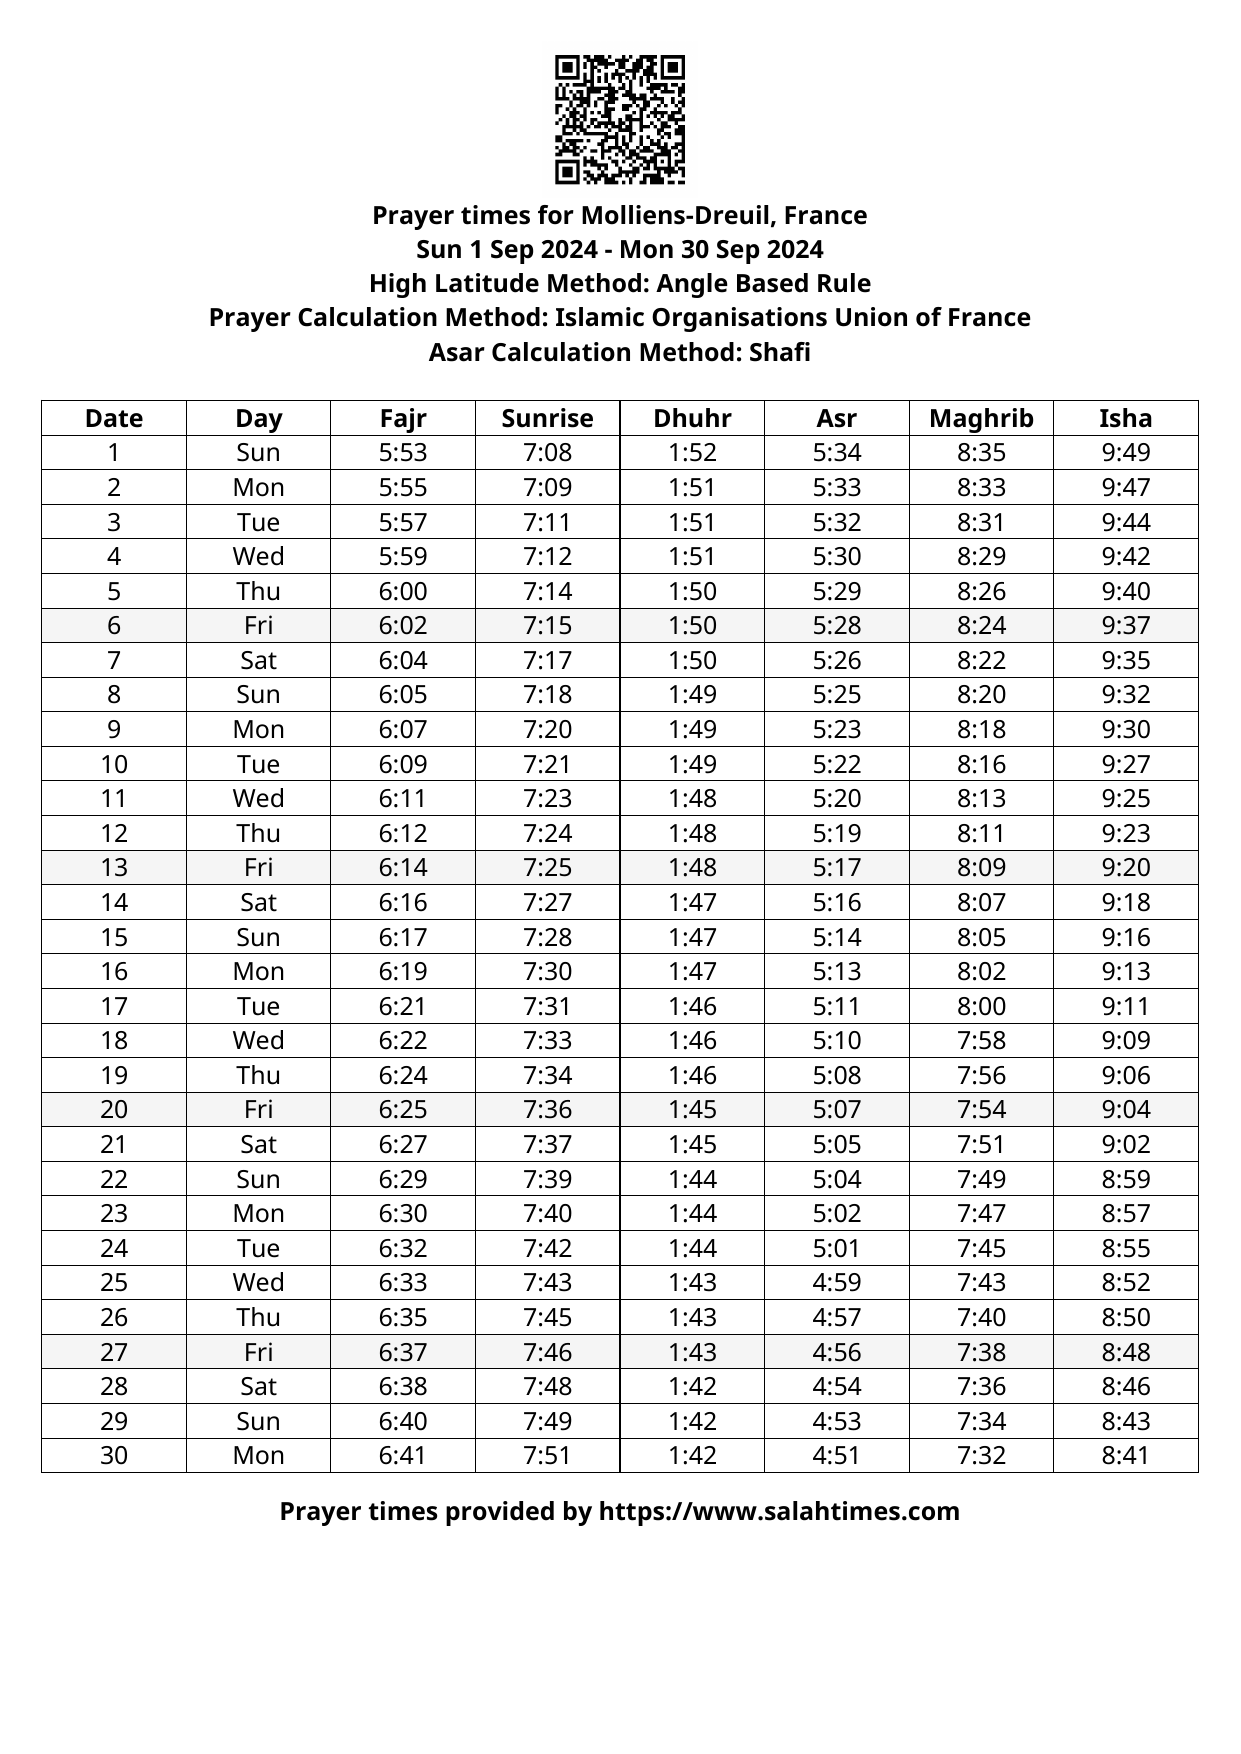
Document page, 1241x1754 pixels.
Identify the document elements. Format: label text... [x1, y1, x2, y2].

table_cell 1:52 [621, 436, 764, 469]
table_cell 5:08 [765, 1058, 909, 1092]
table_cell 8:18 [910, 712, 1053, 746]
table_cell 25 [42, 1266, 186, 1299]
table_cell 7:51 [910, 1127, 1053, 1161]
table_cell 6:04 [331, 643, 475, 677]
table_cell 8:33 [910, 470, 1053, 504]
table_cell 14 [42, 885, 186, 919]
table_cell Fri [187, 851, 330, 884]
table_cell Fri [187, 1093, 330, 1126]
table_cell 9:32 [1054, 678, 1198, 711]
table_cell 8:07 [910, 885, 1053, 919]
table_cell 9:37 [1054, 609, 1198, 642]
table_cell 8:50 [1054, 1300, 1198, 1334]
table_cell 9:18 [1054, 885, 1198, 919]
table_cell 1:49 [621, 747, 764, 780]
table_cell 11 [42, 781, 186, 815]
table_cell 6:38 [331, 1369, 475, 1403]
table_cell 8:22 [910, 643, 1053, 677]
table_cell 1:50 [621, 574, 764, 607]
table_cell Sun [187, 678, 330, 711]
table_cell 1:48 [621, 851, 764, 884]
table_cell Sun [187, 436, 330, 469]
table_cell 1:48 [621, 816, 764, 849]
table_cell 5:34 [765, 436, 909, 469]
table_cell 6:12 [331, 816, 475, 849]
text High Latitude Method: Angle Based Rule [42, 266, 1198, 300]
table_cell 7:23 [476, 781, 619, 815]
table_cell 26 [42, 1300, 186, 1334]
table_cell Mon [187, 1439, 330, 1472]
table_cell Sat [187, 885, 330, 919]
table_cell 3 [42, 505, 186, 538]
table_cell 5:30 [765, 539, 909, 573]
table_cell 5:07 [765, 1093, 909, 1126]
table_cell 1:51 [621, 539, 764, 573]
table_cell 5:23 [765, 712, 909, 746]
table_cell Thu [187, 1300, 330, 1334]
table_cell 6:07 [331, 712, 475, 746]
table_cell 7:30 [476, 954, 619, 988]
table_cell Mon [187, 1196, 330, 1230]
table_cell Sun [187, 1404, 330, 1437]
table_cell 9:11 [1054, 989, 1198, 1022]
table_cell 8:46 [1054, 1369, 1198, 1403]
table_cell 8:41 [1054, 1439, 1198, 1472]
table_cell 19 [42, 1058, 186, 1092]
table_cell 22 [42, 1162, 186, 1195]
table_cell Thu [187, 574, 330, 607]
table_cell 6 [42, 609, 186, 642]
table_cell Mon [187, 712, 330, 746]
table_cell 5:22 [765, 747, 909, 780]
table_cell 5:29 [765, 574, 909, 607]
table_cell 8:29 [910, 539, 1053, 573]
table_cell 5:04 [765, 1162, 909, 1195]
table_header Isha [1054, 401, 1198, 434]
table_cell 5:26 [765, 643, 909, 677]
table_cell 8:59 [1054, 1162, 1198, 1195]
table_cell 5:01 [765, 1231, 909, 1264]
table_cell Mon [187, 954, 330, 988]
table_cell 7 [42, 643, 186, 677]
table_cell 8:00 [910, 989, 1053, 1022]
table_cell 9:16 [1054, 920, 1198, 953]
table_cell 4:59 [765, 1266, 909, 1299]
table_cell 1:43 [621, 1300, 764, 1334]
table_cell 5:11 [765, 989, 909, 1022]
table_cell 9:27 [1054, 747, 1198, 780]
table_cell 6:25 [331, 1093, 475, 1126]
table_cell 8:09 [910, 851, 1053, 884]
table_cell 7:14 [476, 574, 619, 607]
table_cell 8:55 [1054, 1231, 1198, 1264]
table_cell 6:32 [331, 1231, 475, 1264]
table_cell 9:47 [1054, 470, 1198, 504]
table_cell 4:57 [765, 1300, 909, 1334]
table_cell 5:57 [331, 505, 475, 538]
table_cell 9:13 [1054, 954, 1198, 988]
table_cell 8:26 [910, 574, 1053, 607]
table_cell Sun [187, 920, 330, 953]
table_header Maghrib [910, 401, 1053, 434]
picture [542, 41, 699, 198]
table_cell 8:24 [910, 609, 1053, 642]
table_cell 1:49 [621, 712, 764, 746]
table_cell 5:32 [765, 505, 909, 538]
table_cell 7:27 [476, 885, 619, 919]
table_cell 7:58 [910, 1024, 1053, 1057]
table_cell 9:09 [1054, 1024, 1198, 1057]
table_cell 7:38 [910, 1335, 1053, 1368]
table_cell Sat [187, 643, 330, 677]
text Sun 1 Sep 2024 - Mon 30 Sep 2024 [42, 232, 1198, 266]
table_cell 8:35 [910, 436, 1053, 469]
table_header Sunrise [476, 401, 619, 434]
table_cell 6:27 [331, 1127, 475, 1161]
table_cell 7:56 [910, 1058, 1053, 1092]
table_cell 8:02 [910, 954, 1053, 988]
table_cell 21 [42, 1127, 186, 1161]
table_cell 5:59 [331, 539, 475, 573]
table_cell 6:35 [331, 1300, 475, 1334]
table_cell 16 [42, 954, 186, 988]
table_cell Wed [187, 539, 330, 573]
table_cell 7:25 [476, 851, 619, 884]
table_cell 7:33 [476, 1024, 619, 1057]
table_cell 7:40 [910, 1300, 1053, 1334]
table_cell 7:45 [476, 1300, 619, 1334]
table_cell 5:20 [765, 781, 909, 815]
table_cell 1:51 [621, 470, 764, 504]
table_cell 1:47 [621, 920, 764, 953]
table_cell 7:15 [476, 609, 619, 642]
table_cell 6:17 [331, 920, 475, 953]
table_cell 1:42 [621, 1439, 764, 1472]
table_cell Tue [187, 1231, 330, 1264]
table_cell 6:16 [331, 885, 475, 919]
table_cell 4:56 [765, 1335, 909, 1368]
table_cell 1:48 [621, 781, 764, 815]
table_cell 7:43 [910, 1266, 1053, 1299]
table_cell 9:25 [1054, 781, 1198, 815]
table_cell 7:11 [476, 505, 619, 538]
table_cell 7:43 [476, 1266, 619, 1299]
table_cell 15 [42, 920, 186, 953]
table_cell 7:18 [476, 678, 619, 711]
table_cell 4:51 [765, 1439, 909, 1472]
table_cell 7:49 [476, 1404, 619, 1437]
table_cell 5 [42, 574, 186, 607]
table_cell 6:30 [331, 1196, 475, 1230]
table_cell 7:36 [910, 1369, 1053, 1403]
table_cell 5:25 [765, 678, 909, 711]
table_cell 7:49 [910, 1162, 1053, 1195]
table_cell 9:49 [1054, 436, 1198, 469]
table_cell 1:44 [621, 1162, 764, 1195]
table_cell 29 [42, 1404, 186, 1437]
table_cell 6:24 [331, 1058, 475, 1092]
table_cell Mon [187, 470, 330, 504]
table_cell 13 [42, 851, 186, 884]
text Prayer times provided by https://www.salahtimes.com [42, 1494, 1198, 1528]
table_cell 18 [42, 1024, 186, 1057]
table_cell 5:28 [765, 609, 909, 642]
table_cell 7:42 [476, 1231, 619, 1264]
table_cell 7:54 [910, 1093, 1053, 1126]
table_cell 6:19 [331, 954, 475, 988]
table_cell Sat [187, 1369, 330, 1403]
table_cell 7:12 [476, 539, 619, 573]
table_cell 1:46 [621, 1024, 764, 1057]
table_cell 30 [42, 1439, 186, 1472]
table_cell 5:14 [765, 920, 909, 953]
table_cell 9:40 [1054, 574, 1198, 607]
table_cell 5:53 [331, 436, 475, 469]
table_cell 7:17 [476, 643, 619, 677]
table_cell 7:40 [476, 1196, 619, 1230]
table_cell 8:48 [1054, 1335, 1198, 1368]
table_cell 7:08 [476, 436, 619, 469]
table_cell 8 [42, 678, 186, 711]
table_cell 7:47 [910, 1196, 1053, 1230]
table_cell 23 [42, 1196, 186, 1230]
table_cell 8:57 [1054, 1196, 1198, 1230]
table_cell 6:29 [331, 1162, 475, 1195]
table_cell 1:51 [621, 505, 764, 538]
table_cell 1:46 [621, 989, 764, 1022]
table_cell 9:42 [1054, 539, 1198, 573]
table_cell 5:05 [765, 1127, 909, 1161]
table_cell 8:20 [910, 678, 1053, 711]
table_cell 5:17 [765, 851, 909, 884]
table_cell 6:37 [331, 1335, 475, 1368]
table_cell 5:33 [765, 470, 909, 504]
table_cell 9:02 [1054, 1127, 1198, 1161]
table_cell 9:06 [1054, 1058, 1198, 1092]
table_cell 7:48 [476, 1369, 619, 1403]
table_cell 7:21 [476, 747, 619, 780]
table_cell 4 [42, 539, 186, 573]
table_cell 6:11 [331, 781, 475, 815]
table_cell 7:36 [476, 1093, 619, 1126]
table_cell 7:32 [910, 1439, 1053, 1472]
table_cell 20 [42, 1093, 186, 1126]
table_cell 5:16 [765, 885, 909, 919]
table_cell 2 [42, 470, 186, 504]
table_cell 7:45 [910, 1231, 1053, 1264]
table_cell 7:31 [476, 989, 619, 1022]
table_header Asr [765, 401, 909, 434]
table_cell Tue [187, 505, 330, 538]
table_cell 9:30 [1054, 712, 1198, 746]
table_cell 7:20 [476, 712, 619, 746]
table_cell 7:39 [476, 1162, 619, 1195]
table_cell Thu [187, 816, 330, 849]
table_cell 7:09 [476, 470, 619, 504]
table_cell 27 [42, 1335, 186, 1368]
table_cell 5:02 [765, 1196, 909, 1230]
table_cell 6:02 [331, 609, 475, 642]
table_cell 24 [42, 1231, 186, 1264]
table_cell 5:10 [765, 1024, 909, 1057]
table_cell 1:46 [621, 1058, 764, 1092]
table_cell 6:33 [331, 1266, 475, 1299]
table_cell 7:51 [476, 1439, 619, 1472]
table_cell 1:45 [621, 1093, 764, 1126]
table_cell Fri [187, 609, 330, 642]
table_cell 1 [42, 436, 186, 469]
table_cell 28 [42, 1369, 186, 1403]
table_cell 8:05 [910, 920, 1053, 953]
table_cell 5:55 [331, 470, 475, 504]
table_cell 5:19 [765, 816, 909, 849]
table_cell 9:44 [1054, 505, 1198, 538]
table_cell 9:20 [1054, 851, 1198, 884]
table_cell 10 [42, 747, 186, 780]
table_cell 7:24 [476, 816, 619, 849]
table_cell 1:42 [621, 1369, 764, 1403]
table_cell 17 [42, 989, 186, 1022]
table_cell 7:34 [910, 1404, 1053, 1437]
table_cell 5:13 [765, 954, 909, 988]
table_cell 9 [42, 712, 186, 746]
table_cell Wed [187, 1024, 330, 1057]
table_cell 7:46 [476, 1335, 619, 1368]
table_cell 1:50 [621, 609, 764, 642]
table_cell 6:09 [331, 747, 475, 780]
table_cell 4:53 [765, 1404, 909, 1437]
table_cell 8:13 [910, 781, 1053, 815]
table_cell Sat [187, 1127, 330, 1161]
table_cell 12 [42, 816, 186, 849]
table_header Dhuhr [621, 401, 764, 434]
table_cell Tue [187, 747, 330, 780]
table_cell 7:37 [476, 1127, 619, 1161]
table_cell 1:43 [621, 1266, 764, 1299]
table_cell 8:16 [910, 747, 1053, 780]
table_cell 1:45 [621, 1127, 764, 1161]
table_cell 4:54 [765, 1369, 909, 1403]
table_cell 1:42 [621, 1404, 764, 1437]
table_cell 6:21 [331, 989, 475, 1022]
table_cell 9:23 [1054, 816, 1198, 849]
table_cell Wed [187, 781, 330, 815]
table_cell Fri [187, 1335, 330, 1368]
table_cell Sun [187, 1162, 330, 1195]
table_header Day [187, 401, 330, 434]
table_header Fajr [331, 401, 475, 434]
table_cell 9:04 [1054, 1093, 1198, 1126]
table_cell 7:34 [476, 1058, 619, 1092]
table_cell 6:41 [331, 1439, 475, 1472]
text Asar Calculation Method: Shafi [42, 334, 1198, 368]
table_cell 1:49 [621, 678, 764, 711]
table_cell 8:52 [1054, 1266, 1198, 1299]
table_cell 1:44 [621, 1196, 764, 1230]
table_cell 1:43 [621, 1335, 764, 1368]
table_cell 6:00 [331, 574, 475, 607]
table_cell 8:43 [1054, 1404, 1198, 1437]
table_cell Tue [187, 989, 330, 1022]
table_cell 7:28 [476, 920, 619, 953]
table_cell 1:47 [621, 885, 764, 919]
table_cell 8:31 [910, 505, 1053, 538]
table_cell 6:22 [331, 1024, 475, 1057]
table_cell 6:40 [331, 1404, 475, 1437]
table_cell 6:05 [331, 678, 475, 711]
table_cell 1:44 [621, 1231, 764, 1264]
table_cell 6:14 [331, 851, 475, 884]
table_cell 8:11 [910, 816, 1053, 849]
table_cell 9:35 [1054, 643, 1198, 677]
table_cell 1:47 [621, 954, 764, 988]
table_cell Wed [187, 1266, 330, 1299]
table_cell Thu [187, 1058, 330, 1092]
table_cell 1:50 [621, 643, 764, 677]
table_header Date [42, 401, 186, 434]
text Prayer times for Molliens-Dreuil, France [42, 198, 1198, 232]
text Prayer Calculation Method: Islamic Organisations Union of France [42, 300, 1198, 334]
